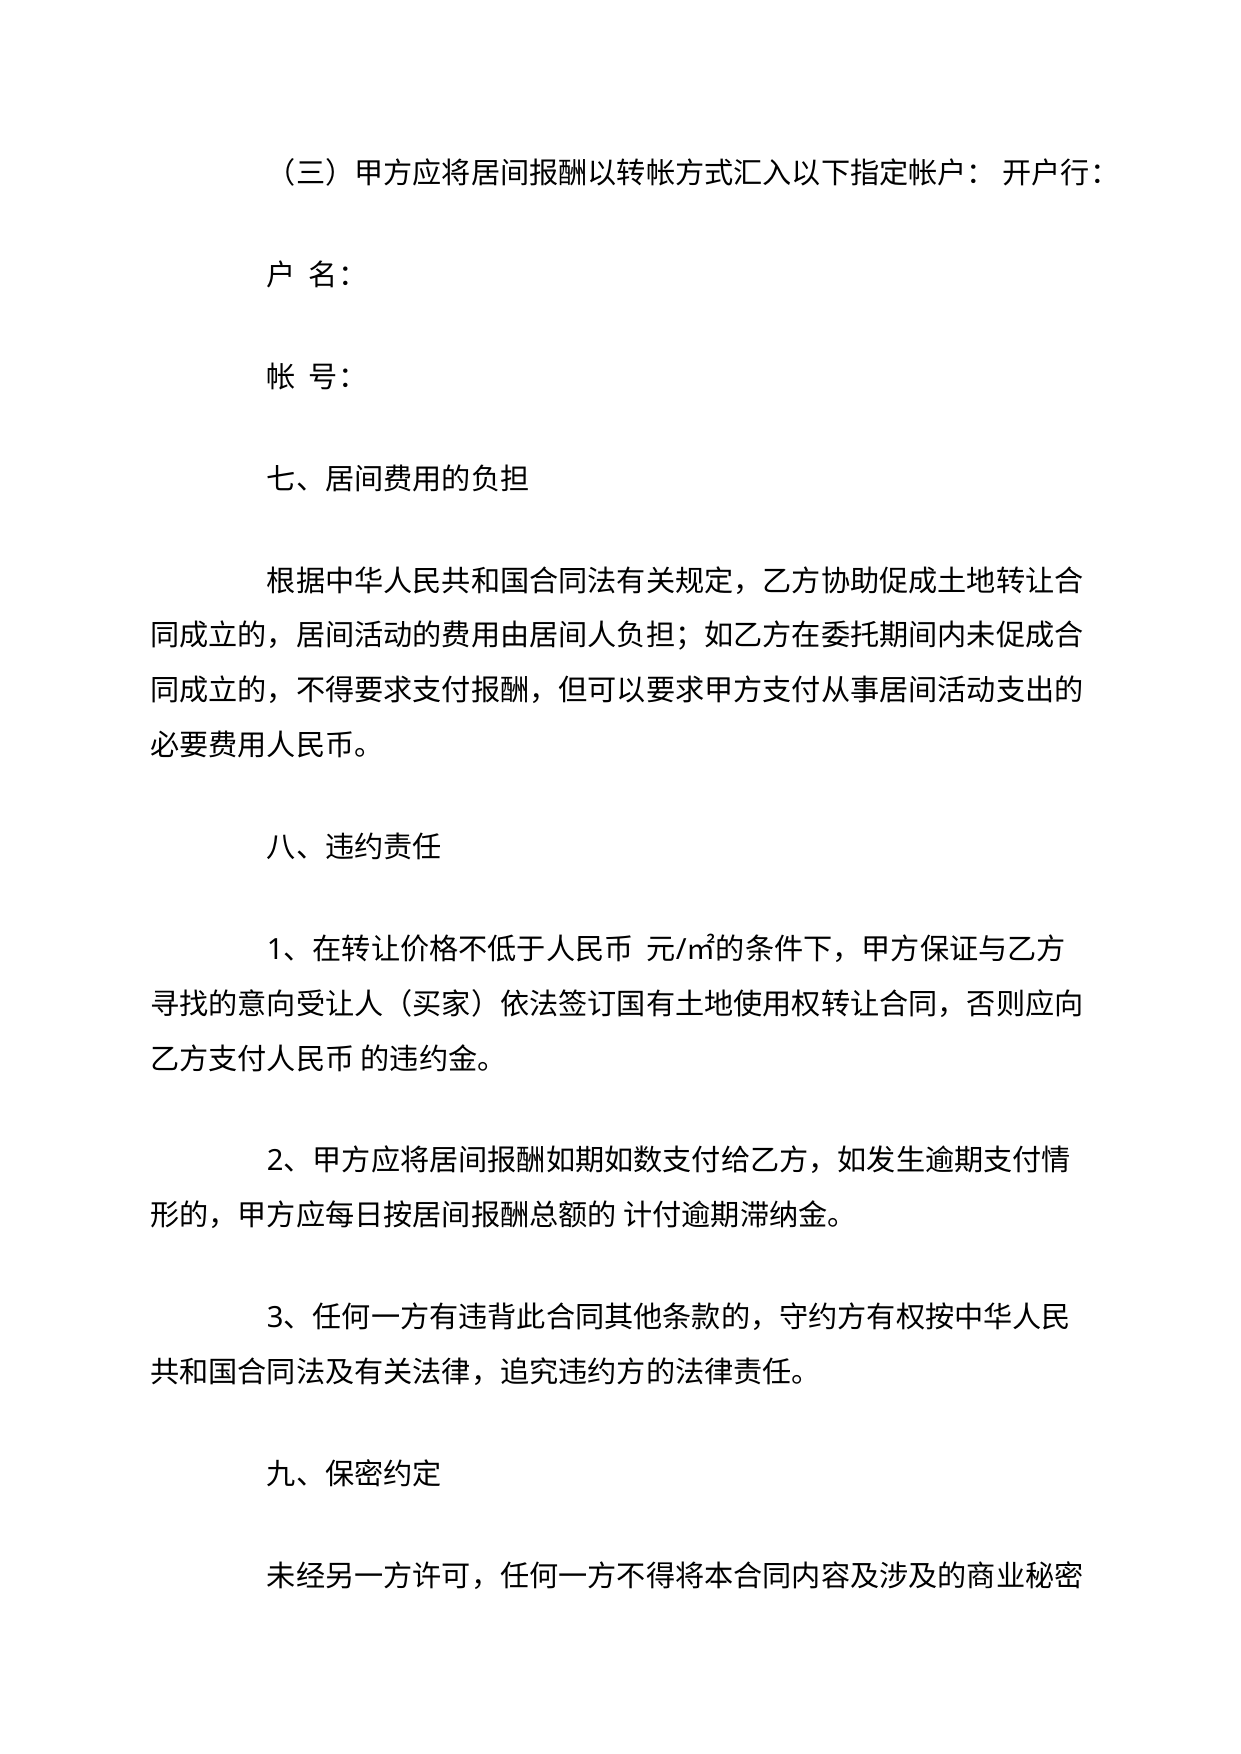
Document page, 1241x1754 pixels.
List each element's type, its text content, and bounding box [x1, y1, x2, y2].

text 帐 号： [150, 353, 1090, 396]
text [150, 1552, 1090, 1594]
text 1、在转让价格不低于人民币 元/㎡的条件下，甲方保证与乙方寻找的意向受让人（买家）依法签订国有土地使用权转让合同，否则应向乙方支付人民币 的违约金。 [150, 925, 1090, 1077]
text 3、任何一方有违背此合同其他条款的，守约方有权按中华人民共和国合同法及有关法律，追究违约方的法律责任。 [150, 1294, 1090, 1391]
text 户 名： [150, 252, 1090, 294]
text 2、甲方应将居间报酬如期如数支付给乙方，如发生逾期支付情形的，甲方应每日按居间报酬总额的 计付逾期滞纳金。 [150, 1137, 1090, 1234]
text 七、居间费用的负担 [150, 455, 1090, 498]
text 九、保密约定 [150, 1451, 1090, 1493]
text 八、违约责任 [150, 823, 1090, 866]
text 根据中华人民共和国合同法有关规定，乙方协助促成土地转让合同成立的，居间活动的费用由居间人负担；如乙方在委托期间内未促成合同成立的，不得要求支付报酬，但可以要求甲方支付从事居间活动支出的必要费用人民币。 [150, 557, 1090, 764]
text （三）甲方应将居间报酬以转帐方式汇入以下指定帐户： 开户行： [150, 150, 1090, 192]
